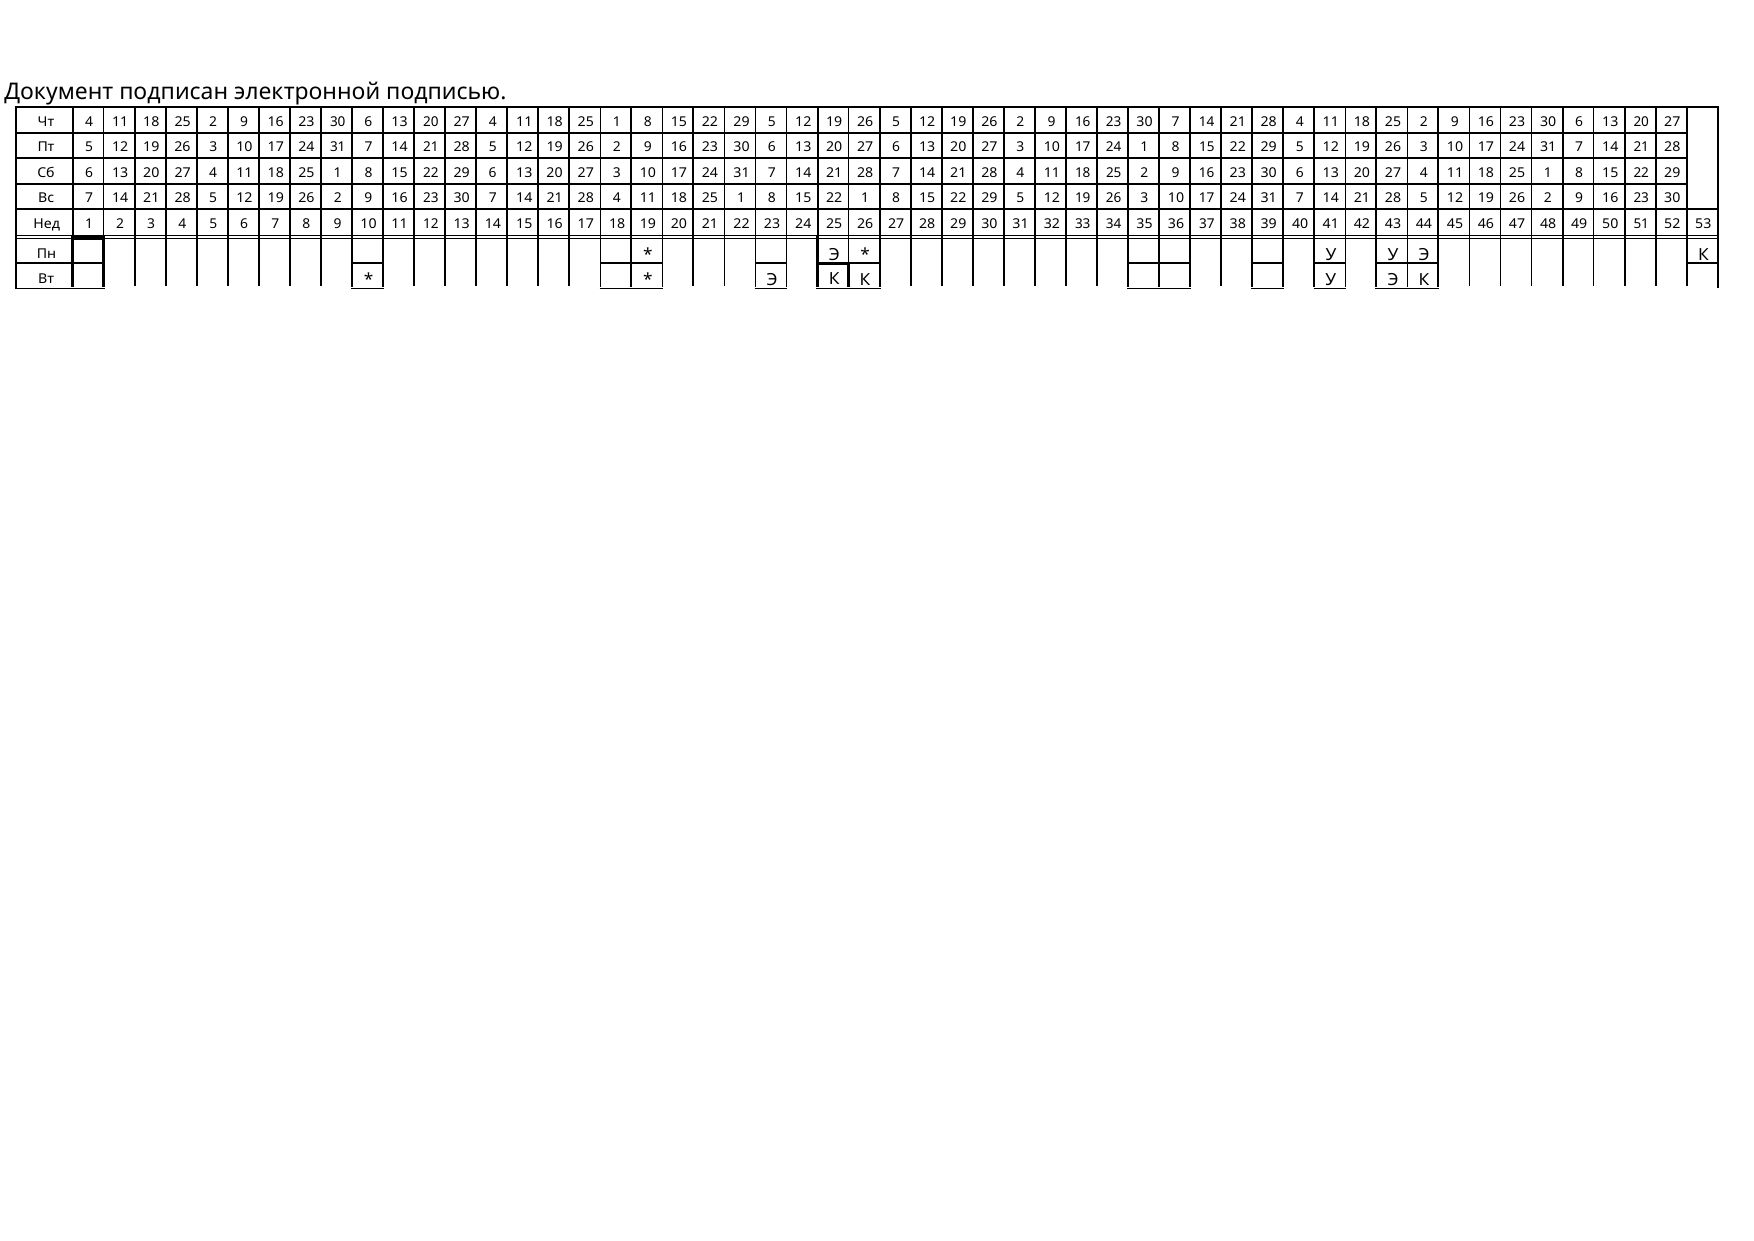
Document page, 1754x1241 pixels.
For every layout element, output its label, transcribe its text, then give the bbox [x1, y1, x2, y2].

table_cell 15 [508, 210, 537, 235]
table_cell 13 [384, 108, 413, 132]
table_cell [1253, 239, 1282, 262]
table_cell 6 [353, 108, 382, 132]
table_cell [1594, 239, 1625, 287]
table_cell [1687, 264, 1717, 287]
table_cell 31 [1532, 134, 1562, 157]
table_cell [290, 239, 321, 287]
table_cell 36 [1160, 210, 1189, 235]
table_cell 28 [974, 159, 1003, 183]
table_cell 12 [1036, 185, 1065, 208]
table_cell 18 [663, 185, 692, 208]
table_cell 14 [787, 159, 817, 183]
table_cell 19 [1067, 185, 1096, 208]
table_cell 12 [912, 108, 941, 132]
table_cell 45 [1439, 210, 1469, 235]
table_cell 12 [1315, 134, 1345, 157]
table_cell 14 [104, 185, 134, 208]
table_cell 29 [943, 210, 972, 235]
table_cell 5 [881, 108, 910, 132]
table_cell 26 [167, 134, 196, 157]
table_cell 43 [1377, 210, 1407, 235]
table_cell 1 [1532, 159, 1562, 183]
table_cell 27 [849, 134, 879, 157]
table_cell [1221, 239, 1251, 287]
table_cell 11 [632, 185, 662, 208]
table_cell 26 [974, 108, 1003, 132]
table_cell 31 [322, 134, 351, 157]
table_cell 10 [1160, 185, 1189, 208]
table_cell 30 [1532, 108, 1562, 132]
table_cell 20 [1626, 108, 1655, 132]
table_cell 21 [1626, 134, 1655, 157]
table_cell 28 [849, 159, 879, 183]
table_cell 9 [353, 185, 382, 208]
table_cell * [849, 239, 879, 262]
table_cell 9 [1564, 185, 1593, 208]
table_cell 30 [1657, 185, 1686, 208]
table_cell 49 [1564, 210, 1593, 235]
table_cell 3 [136, 210, 165, 235]
table_cell 30 [974, 210, 1003, 235]
table_cell 21 [1222, 108, 1251, 132]
table_cell 11 [1036, 159, 1065, 183]
table_cell 14 [1594, 134, 1624, 157]
table_cell У [1315, 264, 1345, 287]
table_cell [1531, 239, 1563, 287]
table_cell 22 [943, 185, 972, 208]
table_cell [1284, 239, 1313, 287]
table_cell Э [1408, 239, 1437, 262]
table_cell 2 [1005, 108, 1034, 132]
table_cell 21 [136, 185, 165, 208]
table_cell 21 [539, 185, 568, 208]
table_cell 19 [539, 134, 568, 157]
table_cell 50 [1594, 210, 1624, 235]
table_cell 20 [943, 134, 972, 157]
table_cell 29 [1253, 134, 1282, 157]
table_cell 28 [446, 134, 475, 157]
table_cell 31 [725, 159, 755, 183]
table_cell [1160, 239, 1189, 262]
table_cell 19 [632, 210, 662, 235]
table_cell 16 [1191, 159, 1220, 183]
table_cell 17 [1067, 134, 1096, 157]
table_cell 5 [756, 108, 786, 132]
table_cell 25 [1377, 108, 1407, 132]
table_cell 26 [849, 108, 879, 132]
table_cell 3 [1408, 134, 1437, 157]
table_cell 28 [167, 185, 196, 208]
table_cell 9 [1439, 108, 1469, 132]
table_cell [384, 239, 414, 287]
table_cell 21 [819, 159, 848, 183]
table_cell Нед [17, 210, 72, 235]
table_cell 19 [1470, 185, 1500, 208]
table_cell 7 [260, 210, 289, 235]
table_cell 6 [756, 134, 786, 157]
table_cell [1346, 239, 1375, 287]
table_cell 6 [1284, 159, 1313, 183]
table_cell 23 [1098, 108, 1127, 132]
table_cell Вс [17, 185, 72, 208]
table_cell 7 [353, 134, 382, 157]
table_cell 28 [1657, 134, 1686, 157]
table_cell 16 [260, 108, 289, 132]
table_cell 22 [694, 108, 724, 132]
table_cell 39 [1253, 210, 1282, 235]
table_cell 29 [446, 159, 475, 183]
table_cell 15 [1594, 159, 1624, 183]
table_cell 30 [322, 108, 351, 132]
table_cell 25 [1501, 159, 1531, 183]
table_cell 7 [74, 185, 103, 208]
table_cell 27 [1657, 108, 1686, 132]
table_cell 15 [912, 185, 941, 208]
table_cell У [1377, 239, 1407, 262]
table_cell [476, 239, 507, 287]
table_cell 19 [136, 134, 165, 157]
table_cell 26 [1501, 185, 1531, 208]
table_cell [1625, 239, 1656, 287]
table_cell 22 [1222, 134, 1251, 157]
table_cell 23 [1222, 159, 1251, 183]
table_cell [445, 239, 476, 287]
table_cell 7 [1284, 185, 1313, 208]
table_cell [942, 239, 973, 287]
table_cell 1 [849, 185, 879, 208]
table_cell 18 [601, 210, 630, 235]
table_cell 21 [415, 134, 444, 157]
table_cell 21 [694, 210, 724, 235]
table_cell 10 [229, 134, 258, 157]
table_cell 24 [291, 134, 320, 157]
table_cell 18 [136, 108, 165, 132]
table_cell 23 [1501, 108, 1531, 132]
table_cell 2 [601, 134, 630, 157]
table_cell 17 [260, 134, 289, 157]
table_cell У [1315, 239, 1345, 262]
table_cell 4 [1408, 159, 1437, 183]
table_cell 7 [1564, 134, 1593, 157]
table_cell 4 [167, 210, 196, 235]
table_cell 7 [477, 185, 506, 208]
table_cell 4 [1005, 159, 1034, 183]
table_cell 22 [819, 185, 848, 208]
table_cell 5 [198, 210, 227, 235]
table_cell 4 [74, 108, 103, 132]
table_cell 5 [477, 134, 506, 157]
table_cell 11 [1439, 159, 1469, 183]
table_cell 1 [1129, 134, 1158, 157]
table_cell 28 [1377, 185, 1407, 208]
table_cell 8 [1564, 159, 1593, 183]
table_cell 8 [881, 185, 910, 208]
table_cell 24 [694, 159, 724, 183]
table_cell [663, 239, 693, 287]
table_cell 18 [260, 159, 289, 183]
table_cell 29 [725, 108, 755, 132]
table_cell 32 [1036, 210, 1065, 235]
table_cell 47 [1501, 210, 1531, 235]
table_cell 19 [819, 108, 848, 132]
table_cell 19 [943, 108, 972, 132]
table_cell [569, 239, 600, 287]
table_cell 34 [1098, 210, 1127, 235]
table_cell К [819, 265, 847, 287]
table_cell 24 [787, 210, 817, 235]
table_cell 28 [570, 185, 600, 208]
table_cell 25 [291, 159, 320, 183]
table_cell 16 [384, 185, 413, 208]
table_cell 26 [570, 134, 600, 157]
table_cell 15 [663, 108, 692, 132]
table_cell [135, 239, 166, 287]
table_cell 53 [1688, 210, 1717, 235]
table_cell 12 [508, 134, 537, 157]
table_cell 13 [1594, 108, 1624, 132]
table_cell 3 [1129, 185, 1158, 208]
table_cell 5 [74, 134, 103, 157]
table_cell 16 [1067, 108, 1096, 132]
table_cell 14 [477, 210, 506, 235]
table_cell 38 [1222, 210, 1251, 235]
table_cell Сб [17, 159, 72, 183]
table_cell 52 [1657, 210, 1686, 235]
table_cell 7 [756, 159, 786, 183]
table_cell 26 [1377, 134, 1407, 157]
table_cell 24 [1098, 134, 1127, 157]
table_cell [1129, 264, 1158, 287]
table_cell 28 [1253, 108, 1282, 132]
table_cell 29 [974, 185, 1003, 208]
table_cell [1035, 239, 1066, 287]
table_cell 4 [601, 185, 630, 208]
table_cell [693, 239, 724, 287]
table_cell [166, 239, 197, 287]
table_cell 2 [1408, 108, 1437, 132]
table_cell 20 [1346, 159, 1375, 183]
table_cell К [1688, 239, 1717, 262]
table_cell 12 [1439, 185, 1469, 208]
table_cell 23 [291, 108, 320, 132]
table_cell 11 [1315, 108, 1345, 132]
table_cell [1439, 239, 1469, 287]
table_cell [353, 239, 382, 262]
table_cell Вт [17, 264, 71, 287]
table_cell [197, 239, 228, 287]
table_cell 35 [1129, 210, 1158, 235]
table_cell 6 [1564, 108, 1593, 132]
table_cell 51 [1626, 210, 1655, 235]
table_cell 16 [1470, 108, 1500, 132]
table_cell 25 [167, 108, 196, 132]
table_cell 8 [1160, 134, 1189, 157]
table_cell [259, 239, 290, 287]
table_cell 20 [663, 210, 692, 235]
table_cell 6 [881, 134, 910, 157]
table_cell [105, 239, 135, 287]
table_cell 17 [570, 210, 600, 235]
table_cell 2 [198, 108, 227, 132]
table_cell [538, 239, 569, 287]
table_cell 12 [229, 185, 258, 208]
table_cell 30 [725, 134, 755, 157]
table_cell 23 [415, 185, 444, 208]
table_cell 10 [632, 159, 662, 183]
table_cell К [850, 264, 879, 287]
table_cell 10 [1439, 134, 1469, 157]
table_cell 25 [1098, 159, 1127, 183]
table_cell 26 [849, 210, 879, 235]
table_cell 25 [694, 185, 724, 208]
table_cell 15 [384, 159, 413, 183]
table_cell 17 [663, 159, 692, 183]
table_cell Э [819, 239, 848, 262]
table_cell 17 [1470, 134, 1500, 157]
table_cell 48 [1532, 210, 1562, 235]
table_cell 6 [477, 159, 506, 183]
table_cell 41 [1315, 210, 1345, 235]
table_cell [1563, 239, 1593, 287]
table_cell 2 [104, 210, 134, 235]
table_cell 6 [74, 159, 103, 183]
table_cell 12 [787, 108, 817, 132]
table_cell 33 [1067, 210, 1096, 235]
table_cell 19 [260, 185, 289, 208]
table_cell 11 [384, 210, 413, 235]
table_cell [881, 239, 911, 287]
table_cell 7 [1160, 108, 1189, 132]
table_cell 3 [1005, 134, 1034, 157]
table_cell 12 [104, 134, 134, 157]
table_cell 40 [1284, 210, 1313, 235]
table_cell 13 [446, 210, 475, 235]
table_cell 1 [74, 210, 103, 235]
table_cell [321, 239, 351, 287]
table_cell [1004, 239, 1035, 287]
table_cell 26 [1098, 185, 1127, 208]
table_cell Чт [17, 108, 72, 132]
table_cell 14 [384, 134, 413, 157]
table_cell 2 [1532, 185, 1562, 208]
table_cell 16 [663, 134, 692, 157]
table_cell 5 [1408, 185, 1437, 208]
table_cell 31 [1005, 210, 1034, 235]
table_cell 14 [508, 185, 537, 208]
table_cell 4 [1284, 108, 1313, 132]
table_cell 4 [198, 159, 227, 183]
table_cell 1 [601, 108, 630, 132]
table_cell 20 [136, 159, 165, 183]
table_cell 19 [1346, 134, 1375, 157]
table_cell [725, 239, 755, 287]
table_cell 25 [570, 108, 600, 132]
table_cell 9 [1036, 108, 1065, 132]
table_cell 18 [1470, 159, 1500, 183]
table_cell [1253, 264, 1282, 287]
table_cell [1191, 239, 1221, 287]
table_cell 22 [1626, 159, 1655, 183]
table_cell 18 [1067, 159, 1096, 183]
table_cell [601, 264, 630, 287]
table_cell 5 [1005, 185, 1034, 208]
table_cell К [1408, 264, 1437, 287]
table_cell 23 [694, 134, 724, 157]
table_cell [228, 239, 259, 287]
table_cell 12 [415, 210, 444, 235]
table_cell 4 [477, 108, 506, 132]
table_cell 27 [570, 159, 600, 183]
table_cell 30 [1129, 108, 1158, 132]
table_cell 11 [229, 159, 258, 183]
table_cell 26 [291, 185, 320, 208]
table_cell 13 [1315, 159, 1345, 183]
table_cell 20 [539, 159, 568, 183]
table_cell 44 [1408, 210, 1437, 235]
table_cell 10 [1036, 134, 1065, 157]
table_cell [1470, 239, 1500, 287]
table_cell [1066, 239, 1097, 287]
table_cell 8 [291, 210, 320, 235]
table_cell 22 [415, 159, 444, 183]
table_cell 1 [725, 185, 755, 208]
table_cell 10 [353, 210, 382, 235]
table_cell 5 [198, 185, 227, 208]
table_cell 27 [1377, 159, 1407, 183]
table_cell Э [1377, 264, 1407, 287]
table_cell 24 [1222, 185, 1251, 208]
table_cell 27 [974, 134, 1003, 157]
table_cell 8 [632, 108, 662, 132]
table_cell 28 [912, 210, 941, 235]
table_cell [1097, 239, 1127, 287]
table_cell 30 [1253, 159, 1282, 183]
table_cell * [632, 264, 662, 287]
table_cell 8 [756, 185, 786, 208]
table_cell 9 [229, 108, 258, 132]
table_cell 18 [1346, 108, 1375, 132]
table_cell [507, 239, 538, 287]
table_cell 22 [725, 210, 755, 235]
table_cell 18 [539, 108, 568, 132]
table_cell 16 [1594, 185, 1624, 208]
table_cell 9 [322, 210, 351, 235]
table_cell 29 [1657, 159, 1686, 183]
table_cell * [353, 264, 382, 287]
table_cell [74, 240, 102, 262]
table_cell 42 [1346, 210, 1375, 235]
table_cell 14 [1191, 108, 1220, 132]
table_cell 13 [104, 159, 134, 183]
table_cell 9 [632, 134, 662, 157]
table_cell 46 [1470, 210, 1500, 235]
table_cell 21 [1346, 185, 1375, 208]
table_cell 14 [912, 159, 941, 183]
table_cell 13 [787, 134, 817, 157]
table_cell 8 [353, 159, 382, 183]
table_cell 1 [322, 159, 351, 183]
table_cell [414, 239, 445, 287]
table_cell 9 [1160, 159, 1189, 183]
table_cell [756, 239, 786, 262]
table_cell 16 [539, 210, 568, 235]
table_cell 3 [601, 159, 630, 183]
table_cell 3 [198, 134, 227, 157]
table_cell 27 [446, 108, 475, 132]
table_cell * [632, 239, 662, 262]
table_cell 23 [756, 210, 786, 235]
table_cell 5 [1284, 134, 1313, 157]
table_cell Пн [17, 239, 71, 262]
table_cell 13 [912, 134, 941, 157]
table_cell Пт [17, 134, 72, 157]
table_cell [1656, 239, 1687, 287]
table_cell [74, 264, 102, 287]
table_cell [787, 239, 816, 287]
table_cell 20 [819, 134, 848, 157]
table_cell [911, 239, 942, 287]
table_cell 11 [508, 108, 537, 132]
table_cell [973, 239, 1004, 287]
table_cell 14 [1315, 185, 1345, 208]
table_cell [601, 239, 630, 262]
table_cell Э [756, 264, 786, 287]
table_cell 37 [1191, 210, 1220, 235]
table_cell 21 [943, 159, 972, 183]
table_cell [1160, 264, 1189, 287]
table_cell 2 [1129, 159, 1158, 183]
table_cell 11 [104, 108, 134, 132]
table_cell 31 [1253, 185, 1282, 208]
table_cell 15 [787, 185, 817, 208]
table_cell 20 [415, 108, 444, 132]
table_cell 27 [167, 159, 196, 183]
table_cell 27 [881, 210, 910, 235]
table_cell 30 [446, 185, 475, 208]
table_cell 7 [881, 159, 910, 183]
table_cell 24 [1501, 134, 1531, 157]
table_cell 6 [229, 210, 258, 235]
table_cell 13 [508, 159, 537, 183]
table_cell 2 [322, 185, 351, 208]
table_cell 17 [1191, 185, 1220, 208]
table_cell 23 [1626, 185, 1655, 208]
table_cell 25 [819, 210, 848, 235]
table_cell 15 [1191, 134, 1220, 157]
table_cell [1500, 239, 1531, 287]
table_cell [1129, 239, 1158, 262]
